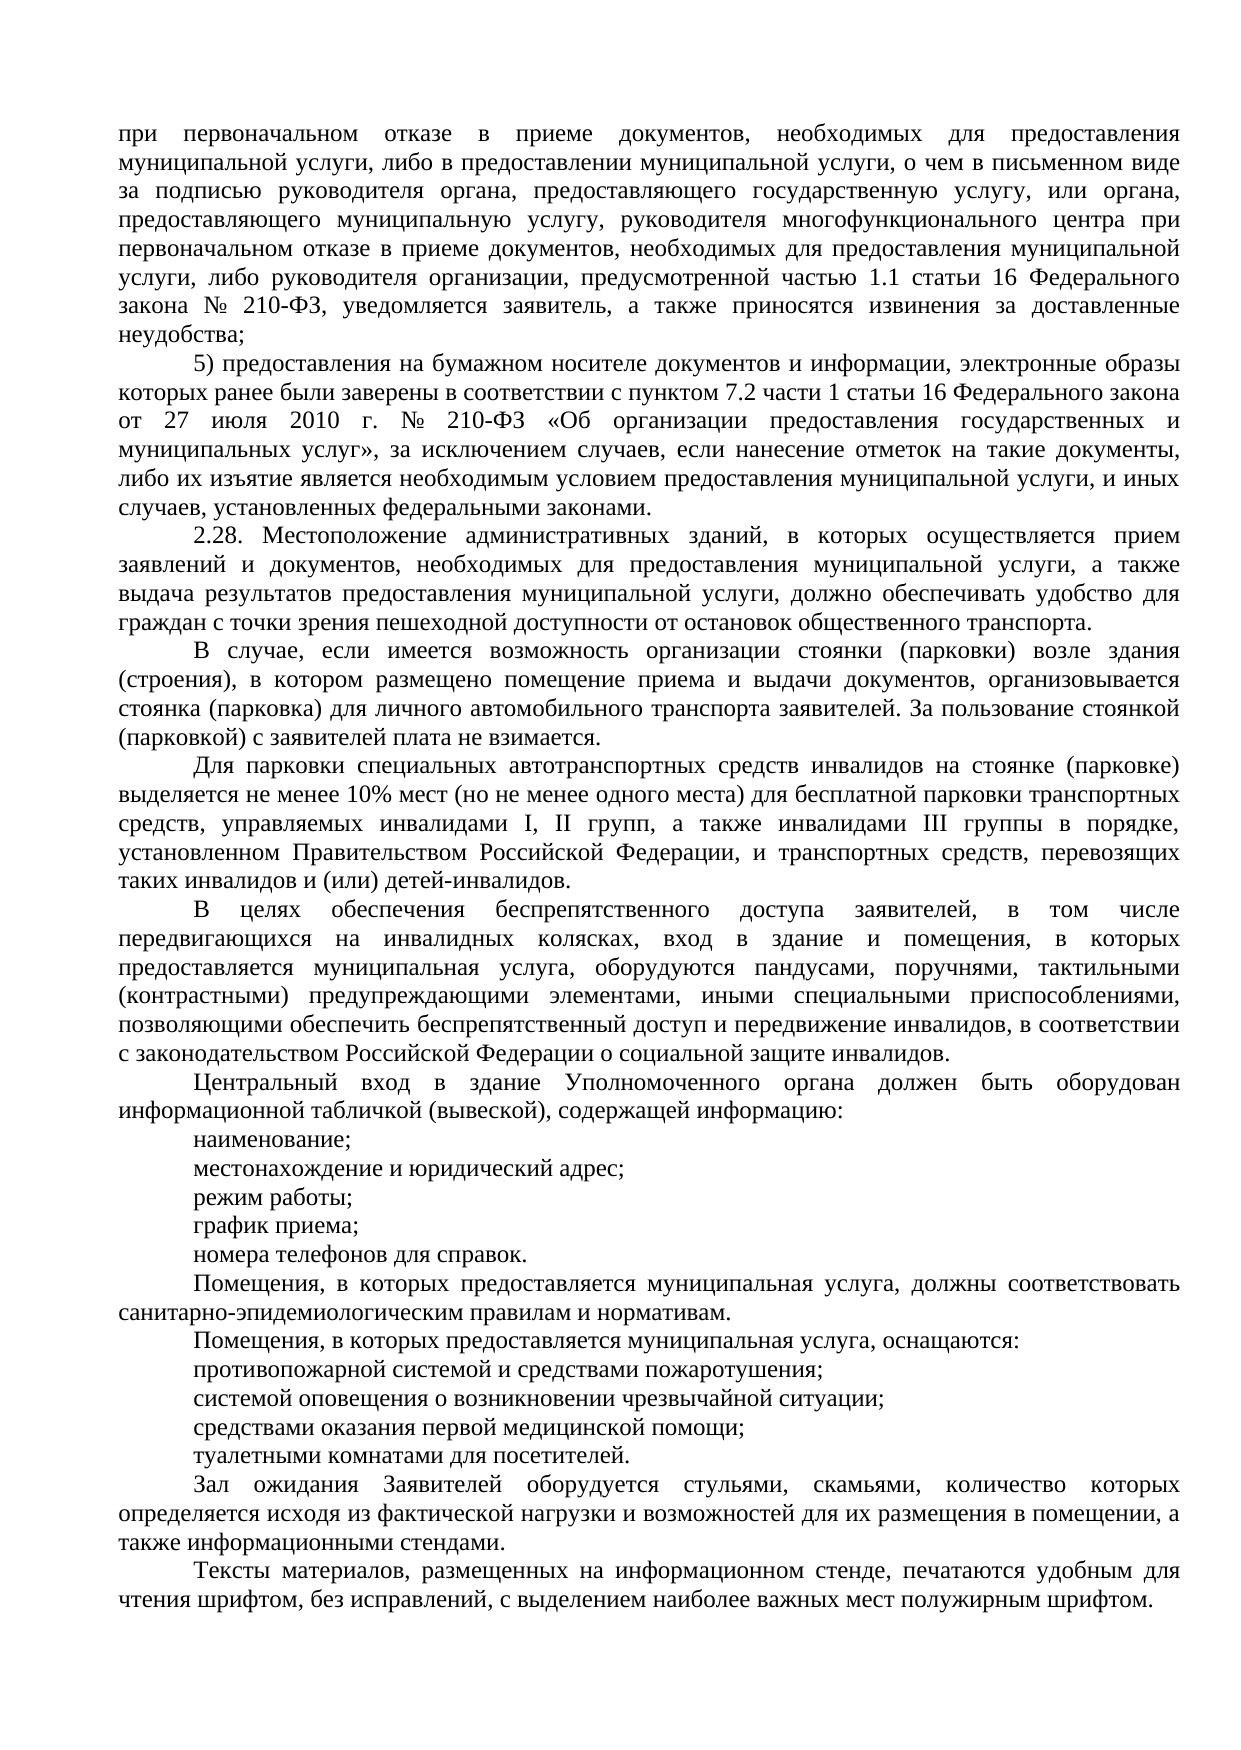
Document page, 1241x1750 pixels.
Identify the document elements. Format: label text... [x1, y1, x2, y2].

text В случае, если имеется возможность организации стоянки (парковки) возле здания (строения), в котором размещено помещение приема и выдачи документов, организовывается стоянка (парковка) для личного автомобильного транспорта заявителей. За пользование стоянкой (парковкой) с заявителей плата не взимается. [118, 636, 1181, 751]
text наименование; [118, 1124, 1181, 1153]
text местонахождение и юридический адрес; [118, 1153, 1181, 1182]
text средствами оказания первой медицинской помощи; [118, 1412, 1181, 1441]
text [118, 118, 1181, 348]
text режим работы; [118, 1182, 1181, 1211]
text номера телефонов для справок. [118, 1239, 1181, 1268]
text Помещения, в которых предоставляется муниципальная услуга, оснащаются: [118, 1326, 1181, 1354]
text системой оповещения о возникновении чрезвычайной ситуации; [118, 1383, 1181, 1412]
text Зал ожидания Заявителей оборудуется стульями, скамьями, количество которых определяется исходя из фактической нагрузки и возможностей для их размещения в помещении, а также информационными стендами. [118, 1469, 1181, 1556]
text Помещения, в которых предоставляется муниципальная услуга, должны соответствовать санитарно-эпидемиологическим правилам и нормативам. [118, 1268, 1181, 1326]
text 5) предоставления на бумажном носителе документов и информации, электронные образы которых ранее были заверены в соответствии с пунктом 7.2 части 1 статьи 16 Федерального закона от 27 июля 2010 г. № 210-ФЗ «Об организации предоставления государственных и муниципальных услуг», за исключением случаев, если нанесение отметок на такие документы, либо их изъятие является необходимым условием предоставления муниципальной услуги, и иных случаев, установленных федеральными законами. [118, 348, 1181, 521]
text 2.28. Местоположение административных зданий, в которых осуществляется прием заявлений и документов, необходимых для предоставления муниципальной услуги, а также выдача результатов предоставления муниципальной услуги, должно обеспечивать удобство для граждан с точки зрения пешеходной доступности от остановок общественного транспорта. [118, 521, 1181, 636]
text В целях обеспечения беспрепятственного доступа заявителей, в том числе передвигающихся на инвалидных колясках, вход в здание и помещения, в которых предоставляется муниципальная услуга, оборудуются пандусами, поручнями, тактильными (контрастными) предупреждающими элементами, иными специальными приспособлениями, позволяющими обеспечить беспрепятственный доступ и передвижение инвалидов, в соответствии с законодательством Российской Федерации о социальной защите инвалидов. [118, 894, 1181, 1067]
text график приема; [118, 1211, 1181, 1239]
text Центральный вход в здание Уполномоченного органа должен быть оборудован информационной табличкой (вывеской), содержащей информацию: [118, 1067, 1181, 1124]
text туалетными комнатами для посетителей. [118, 1441, 1181, 1469]
text Для парковки специальных автотранспортных средств инвалидов на стоянке (парковке) выделяется не менее 10% мест (но не менее одного места) для бесплатной парковки транспортных средств, управляемых инвалидами I, II групп, а также инвалидами III группы в порядке, установленном Правительством Российской Федерации, и транспортных средств, перевозящих таких инвалидов и (или) детей-инвалидов. [118, 751, 1181, 894]
text противопожарной системой и средствами пожаротушения; [118, 1354, 1181, 1383]
text Тексты материалов, размещенных на информационном стенде, печатаются удобным для чтения шрифтом, без исправлений, с выделением наиболее важных мест полужирным шрифтом. [118, 1556, 1181, 1613]
